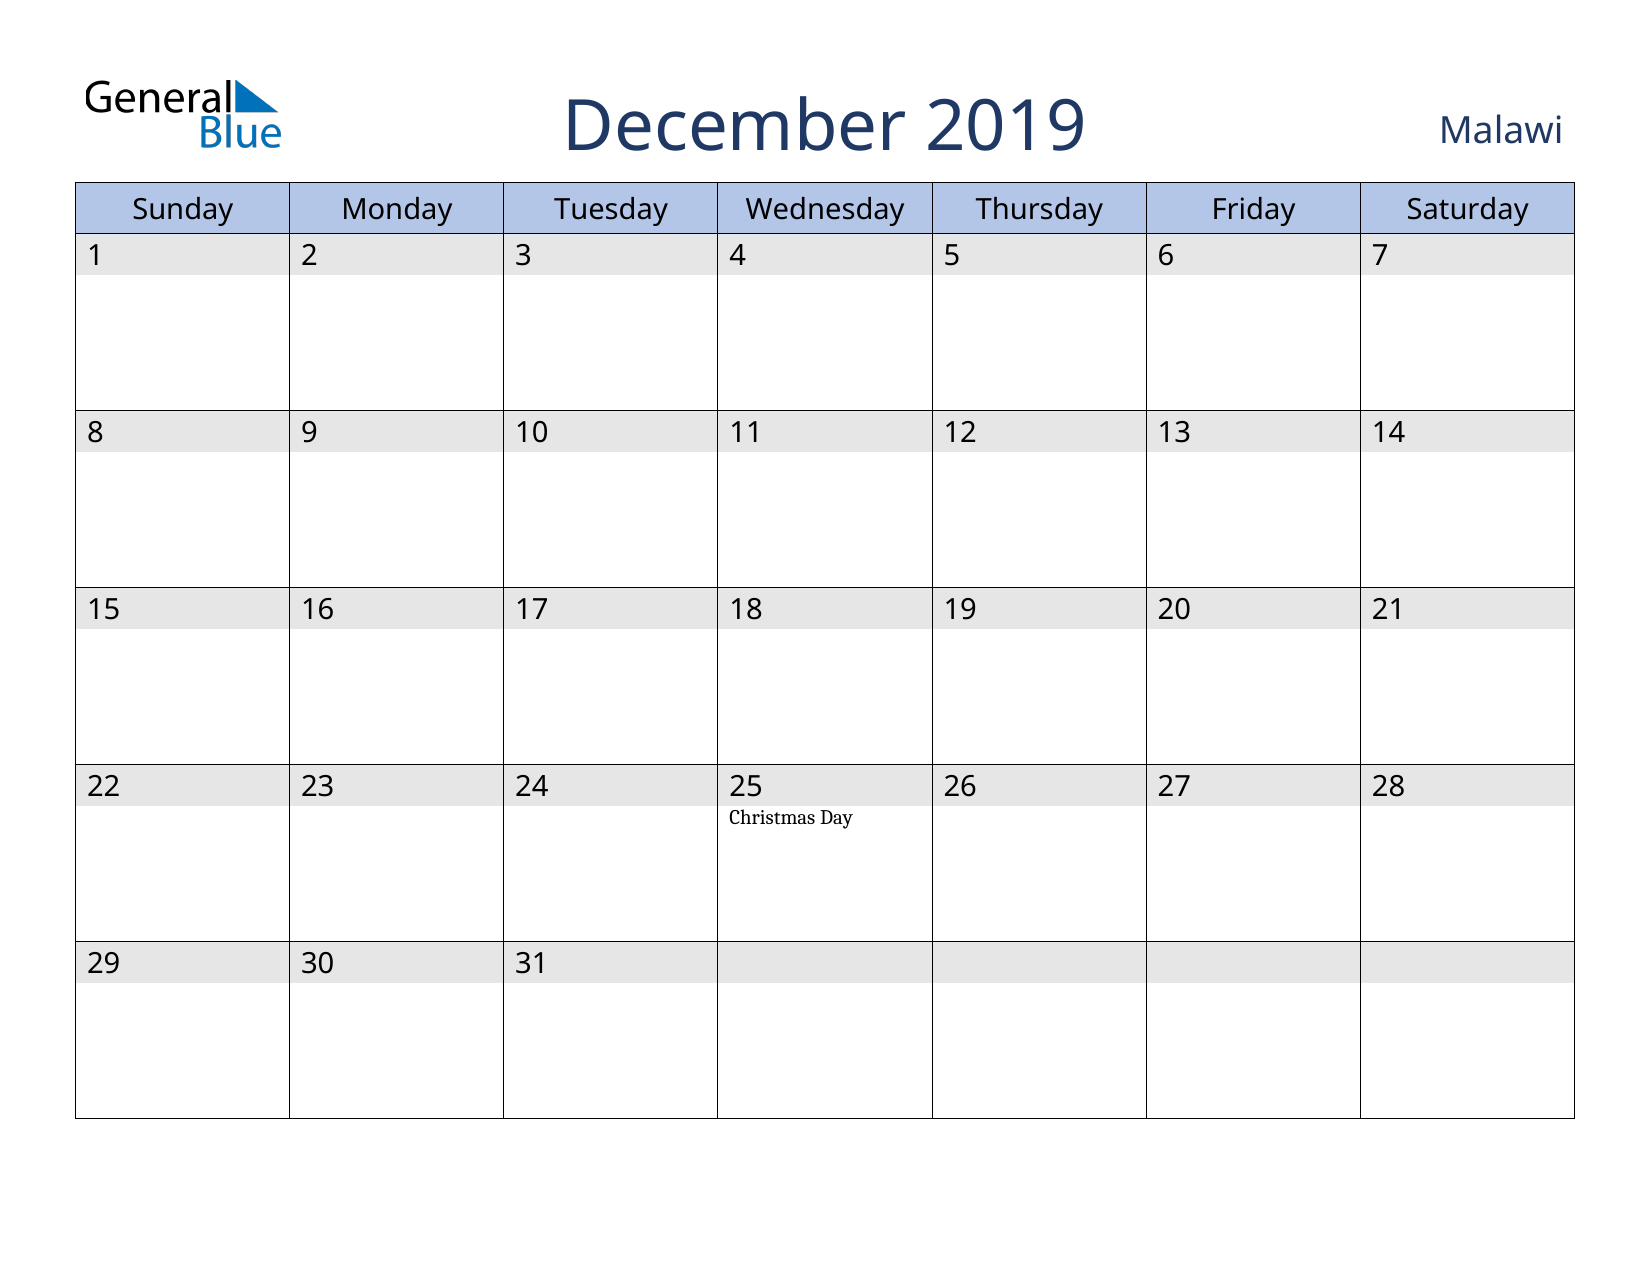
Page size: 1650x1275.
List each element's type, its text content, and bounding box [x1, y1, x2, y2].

table_cell Saturday [1361, 183, 1574, 233]
table_cell 24 [504, 765, 717, 806]
table_cell 11 [718, 411, 932, 452]
table_header [76, 75, 503, 182]
table_cell [933, 806, 1146, 941]
table_cell [1147, 629, 1360, 764]
table_cell 28 [1361, 765, 1574, 806]
table_cell 20 [1147, 588, 1360, 629]
table_cell [1147, 806, 1360, 941]
table_cell Christmas Day [718, 806, 932, 941]
table_cell [1147, 275, 1360, 410]
table_cell [76, 806, 289, 941]
table_cell 27 [1147, 765, 1360, 806]
table_cell 4 [718, 234, 932, 275]
table_cell [76, 275, 289, 410]
table_cell [933, 452, 1146, 587]
table_cell [1361, 983, 1574, 1118]
table_cell [1361, 452, 1574, 587]
table_cell [1361, 629, 1574, 764]
table_cell 2 [290, 234, 503, 275]
table_cell 14 [1361, 411, 1574, 452]
table_cell Wednesday [718, 183, 932, 233]
table_cell 1 [76, 234, 289, 275]
table_cell [1147, 452, 1360, 587]
table_cell 26 [933, 765, 1146, 806]
table_cell [504, 983, 717, 1118]
table_cell [718, 275, 932, 410]
table_cell [76, 983, 289, 1118]
table_cell 5 [933, 234, 1146, 275]
table_cell [504, 275, 717, 410]
table_cell [933, 942, 1146, 983]
table_cell 7 [1361, 234, 1574, 275]
table_cell 25 [718, 765, 932, 806]
table_cell [718, 452, 932, 587]
table_cell [933, 275, 1146, 410]
table_cell [718, 942, 932, 983]
table_cell [290, 983, 503, 1118]
table_cell [76, 629, 289, 764]
table_cell 15 [76, 588, 289, 629]
table_cell Monday [290, 183, 503, 233]
table_cell 3 [504, 234, 717, 275]
table_cell 18 [718, 588, 932, 629]
table_header Malawi [1146, 75, 1574, 182]
table_cell Sunday [76, 183, 289, 233]
table_cell 23 [290, 765, 503, 806]
table_cell 12 [933, 411, 1146, 452]
table_cell [76, 452, 289, 587]
table_cell [290, 629, 503, 764]
table_cell 21 [1361, 588, 1574, 629]
table_cell 6 [1147, 234, 1360, 275]
table_cell 16 [290, 588, 503, 629]
table_cell 10 [504, 411, 717, 452]
table_header December 2019 [504, 75, 1146, 182]
table_cell [933, 983, 1146, 1118]
table_cell [290, 275, 503, 410]
table_cell [1361, 275, 1574, 410]
table_cell [1147, 942, 1360, 983]
table_cell 13 [1147, 411, 1360, 452]
table_cell [290, 452, 503, 587]
table_cell [504, 629, 717, 764]
table_cell 31 [504, 942, 717, 983]
table_cell 17 [504, 588, 717, 629]
table_cell [1361, 806, 1574, 941]
table_cell [290, 806, 503, 941]
table_cell [1147, 983, 1360, 1118]
table_cell 19 [933, 588, 1146, 629]
table_cell 9 [290, 411, 503, 452]
table_cell Tuesday [504, 183, 717, 233]
table_cell Friday [1147, 183, 1360, 233]
picture [86, 80, 281, 148]
table_cell Thursday [933, 183, 1146, 233]
table_cell [504, 452, 717, 587]
table_cell [718, 983, 932, 1118]
table_cell [504, 806, 717, 941]
table_cell 29 [76, 942, 289, 983]
table_cell 8 [76, 411, 289, 452]
table_cell 30 [290, 942, 503, 983]
table_cell [1361, 942, 1574, 983]
table_cell 22 [76, 765, 289, 806]
table_cell [933, 629, 1146, 764]
table_cell [718, 629, 932, 764]
